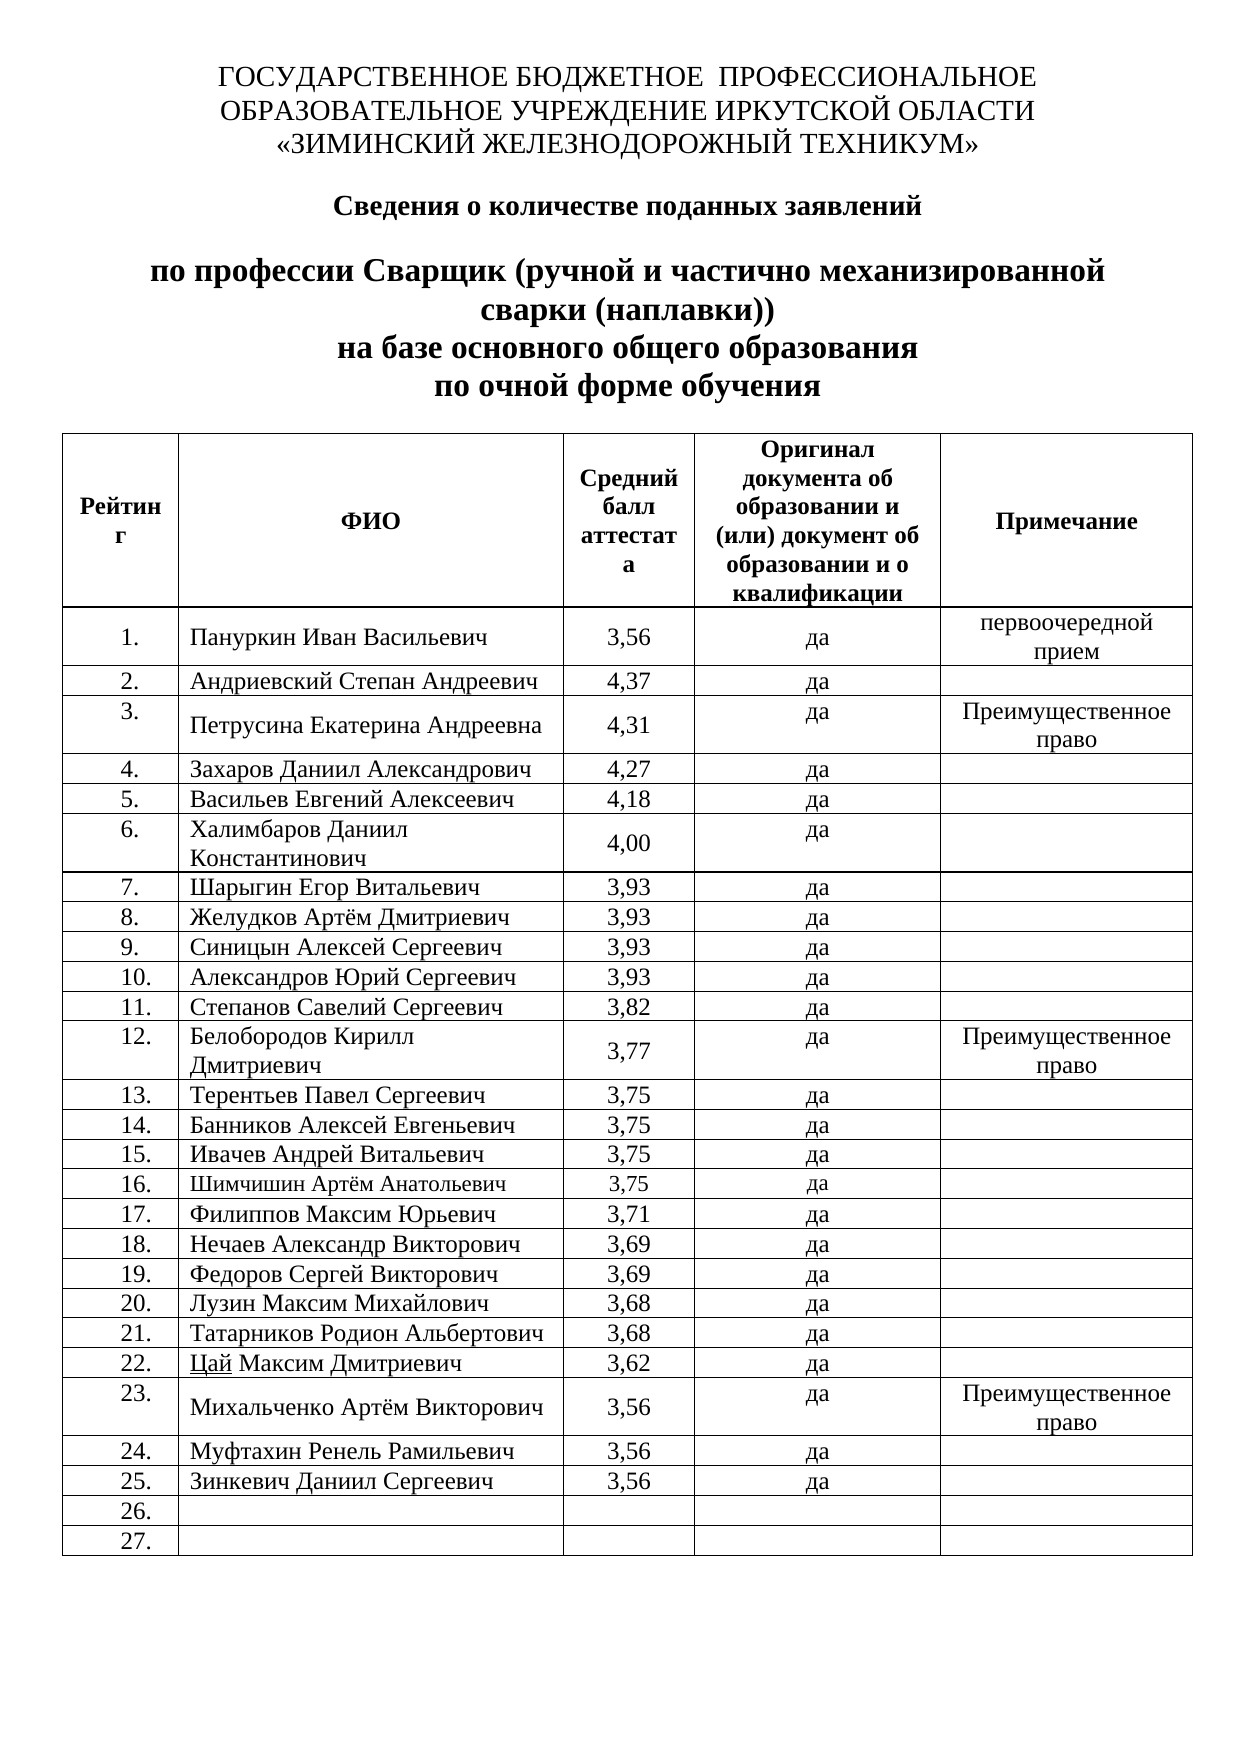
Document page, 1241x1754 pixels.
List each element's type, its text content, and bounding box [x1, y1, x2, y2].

table_cell да [695, 696, 940, 753]
table_cell 4,18 [564, 784, 694, 813]
table_cell Преимущественное право [941, 696, 1192, 753]
text ГОСУДАРСТВЕННОЕ БЮДЖЕТНОЕ ПРОФЕССИОНАЛЬНОЕ ОБРАЗОВАТЕЛЬНОЕ УЧРЕЖДЕНИЕ ИРКУТСКОЙ ОБЛАСТИ [74, 59, 1181, 126]
table_cell Степанов Савелий Сергеевич [179, 992, 563, 1020]
table_cell 3,77 [564, 1021, 694, 1079]
table_cell [941, 1259, 1192, 1287]
table_cell первоочередной прием [941, 608, 1192, 665]
table_cell да [695, 784, 940, 813]
table_cell [941, 1496, 1192, 1525]
table_cell [941, 1140, 1192, 1168]
table_cell [63, 1466, 178, 1495]
table_cell Пануркин Иван Васильевич [179, 608, 563, 665]
table_cell Александров Юрий Сергеевич [179, 962, 563, 991]
table_cell [63, 1140, 178, 1168]
table_cell [179, 1496, 563, 1525]
table_cell Зинкевич Даниил Сергеевич [179, 1466, 563, 1495]
table_cell [63, 1259, 178, 1287]
table_cell 3,93 [564, 902, 694, 931]
table_cell да [695, 1436, 940, 1465]
table_cell [695, 1496, 940, 1525]
table_cell [63, 1229, 178, 1258]
table_cell [63, 1348, 178, 1377]
table_cell 4,31 [564, 696, 694, 753]
table_cell [941, 1229, 1192, 1258]
table_cell Васильев Евгений Алексеевич [179, 784, 563, 813]
table_cell Терентьев Павел Сергеевич [179, 1080, 563, 1109]
table_cell да [695, 1021, 940, 1079]
table_cell [941, 1318, 1192, 1347]
table_cell Филиппов Максим Юрьевич [179, 1199, 563, 1228]
table_cell [941, 1169, 1192, 1198]
table_cell [63, 1080, 178, 1109]
table_cell [63, 814, 178, 871]
table_cell да [695, 932, 940, 961]
table_cell Лузин Максим Михайлович [179, 1289, 563, 1317]
table_cell Банников Алексей Евгеньевич [179, 1110, 563, 1138]
table_cell Халимбаров Даниил Константинович [179, 814, 563, 871]
table_cell [941, 932, 1192, 961]
table_cell [63, 1110, 178, 1138]
table_cell [63, 608, 178, 665]
table_cell 3,68 [564, 1289, 694, 1317]
table_cell [63, 784, 178, 813]
table_cell [63, 1169, 178, 1198]
table_cell 4,00 [564, 814, 694, 871]
table_cell [63, 962, 178, 991]
table_cell [941, 1526, 1192, 1554]
table_cell Белобородов Кирилл Дмитриевич [179, 1021, 563, 1079]
table_cell 3,56 [564, 1436, 694, 1465]
table_cell [941, 992, 1192, 1020]
table_cell [941, 1080, 1192, 1109]
table_cell [941, 1199, 1192, 1228]
table_cell [941, 784, 1192, 813]
table_cell [941, 1436, 1192, 1465]
table_cell [941, 814, 1192, 871]
table_cell [63, 666, 178, 695]
table_cell 3,56 [564, 1466, 694, 1495]
table_cell Петрусина Екатерина Андреевна [179, 696, 563, 753]
table_cell Захаров Даниил Александрович [179, 754, 563, 783]
table_cell [63, 932, 178, 961]
table_cell да [695, 1140, 940, 1168]
table_cell [63, 1526, 178, 1554]
table_cell Нечаев Александр Викторович [179, 1229, 563, 1258]
table_cell да [695, 666, 940, 695]
table_cell да [695, 1289, 940, 1317]
table_cell да [695, 1348, 940, 1377]
table_cell да [695, 1378, 940, 1435]
table_cell [63, 1289, 178, 1317]
table_cell Синицын Алексей Сергеевич [179, 932, 563, 961]
table_header Средний балл аттестата [564, 434, 694, 606]
table_cell да [695, 1110, 940, 1138]
text по очной форме обучения [74, 366, 1181, 404]
table_cell 3,75 [564, 1140, 694, 1168]
table_cell Федоров Сергей Викторович [179, 1259, 563, 1287]
text сварки (наплавки)) [74, 289, 1181, 327]
table_cell да [695, 1199, 940, 1228]
table_cell 3,93 [564, 873, 694, 901]
table_header Рейтинг [63, 434, 178, 606]
table_cell [941, 754, 1192, 783]
table_cell 3,69 [564, 1259, 694, 1287]
table_cell Татарников Родион Альбертович [179, 1318, 563, 1347]
table_cell да [695, 962, 940, 991]
table_header Примечание [941, 434, 1192, 606]
table_cell Желудков Артём Дмитриевич [179, 902, 563, 931]
table_cell 3,75 [564, 1080, 694, 1109]
table_cell да [695, 814, 940, 871]
table_cell [695, 1526, 940, 1554]
table_cell [564, 1526, 694, 1554]
table_cell да [695, 754, 940, 783]
table_cell 4,27 [564, 754, 694, 783]
table_cell [941, 902, 1192, 931]
table_cell [63, 992, 178, 1020]
table_header Оригинал документа об образовании и (или) документ об образовании и о квалификации [695, 434, 940, 606]
table_cell Цай Максим Дмитриевич [179, 1348, 563, 1377]
table_cell [941, 962, 1192, 991]
table_cell [63, 1318, 178, 1347]
table_cell [63, 1496, 178, 1525]
table_cell [63, 1021, 178, 1079]
table_cell 4,37 [564, 666, 694, 695]
table_cell [941, 1466, 1192, 1495]
table_cell [941, 1348, 1192, 1377]
table_cell 3,56 [564, 1378, 694, 1435]
table_cell Муфтахин Ренель Рамильевич [179, 1436, 563, 1465]
table_cell да [695, 873, 940, 901]
table_cell Преимущественное право [941, 1378, 1192, 1435]
table_cell 3,93 [564, 962, 694, 991]
table_cell [564, 1496, 694, 1525]
table_cell 3,75 [564, 1110, 694, 1138]
table_cell [941, 1110, 1192, 1138]
text Сведения о количестве поданных заявлений [74, 188, 1181, 222]
table_cell [179, 1526, 563, 1554]
table_cell Шарыгин Егор Витальевич [179, 873, 563, 901]
table_cell [63, 902, 178, 931]
table_cell 3,56 [564, 608, 694, 665]
table_cell да [695, 608, 940, 665]
table_cell Михальченко Артём Викторович [179, 1378, 563, 1435]
table_cell да [695, 1229, 940, 1258]
table_cell 3,62 [564, 1348, 694, 1377]
table_cell да [695, 1169, 940, 1198]
table_cell 3,93 [564, 932, 694, 961]
text на базе основного общего образования [74, 327, 1181, 366]
table_cell да [695, 1080, 940, 1109]
table_cell [63, 873, 178, 901]
table_cell [63, 696, 178, 753]
table_cell Андриевский Степан Андреевич [179, 666, 563, 695]
table_cell 3,69 [564, 1229, 694, 1258]
table_cell 3,75 [564, 1169, 694, 1198]
table_cell [941, 873, 1192, 901]
table_cell [941, 666, 1192, 695]
text «ЗИМИНСКИЙ ЖЕЛЕЗНОДОРОЖНЫЙ ТЕХНИКУМ» [74, 126, 1181, 160]
table_cell да [695, 1318, 940, 1347]
table_cell [63, 1436, 178, 1465]
table_cell 3,71 [564, 1199, 694, 1228]
table_cell [63, 1378, 178, 1435]
table_cell 3,68 [564, 1318, 694, 1347]
table_cell [63, 754, 178, 783]
table_cell [941, 1289, 1192, 1317]
table_header ФИО [179, 434, 563, 606]
table_cell да [695, 992, 940, 1020]
table_cell [63, 1199, 178, 1228]
table_cell Шимчишин Артём Анатольевич [179, 1169, 563, 1198]
text по профессии Сварщик (ручной и частично механизированной [74, 251, 1181, 289]
table_cell да [695, 1466, 940, 1495]
table_cell да [695, 902, 940, 931]
table_cell Ивачев Андрей Витальевич [179, 1140, 563, 1168]
table_cell 3,82 [564, 992, 694, 1020]
table_cell да [695, 1259, 940, 1287]
table_cell Преимущественное право [941, 1021, 1192, 1079]
